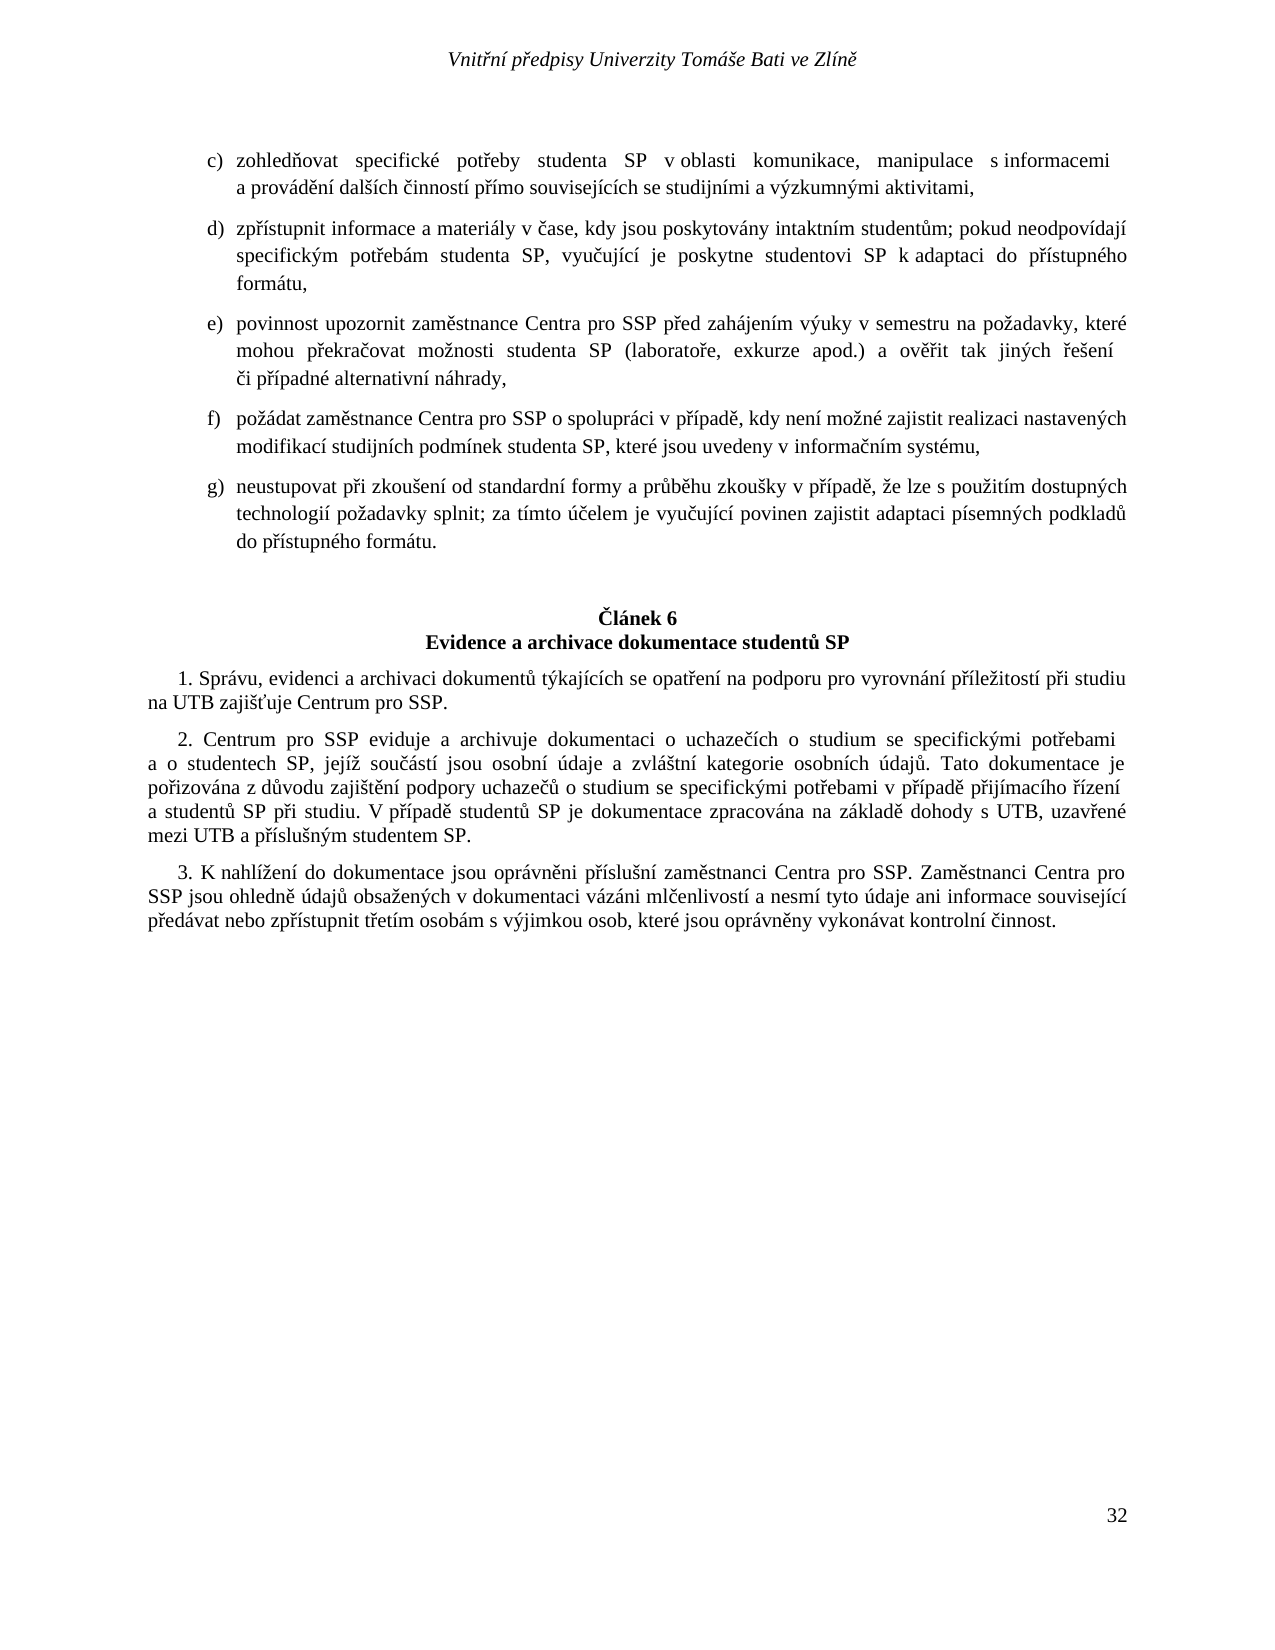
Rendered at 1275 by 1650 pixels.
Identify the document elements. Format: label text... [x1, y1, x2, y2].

text 3. K nahlížení do dokumentace jsou oprávněni příslušní zaměstnanci Centra pro SSP. Zaměstnanci Centra pro SSP jsou ohledně údajů obsažených v dokumentaci vázáni mlčenlivostí a nesmí tyto údaje ani informace související předávat nebo zpřístupnit třetím osobám s výjimkou osob, které jsou oprávněny vykonávat kontrolní činnost. [148, 860, 1127, 932]
text Článek 6 [148, 606, 1127, 630]
text 2. Centrum pro SSP eviduje a archivuje dokumentaci o uchazečích o studium se specifickými potřebami a o studentech SP, jejíž součástí jsou osobní údaje a zvláštní kategorie osobních údajů. Tato dokumentace je pořizována z důvodu zajištění podpory uchazečů o studium se specifickými potřebami v případě přijímacího řízení a studentů SP při studiu. V případě studentů SP je dokumentace zpracována na základě dohody s UTB, uzavřené mezi UTB a příslušným studentem SP. [148, 727, 1127, 847]
text Evidence a archivace dokumentace studentů SP [148, 630, 1127, 654]
list požádat zaměstnance Centra pro SSP o spolupráci v případě, kdy není možné zajistit realizaci nastavených modifikací studijních podmínek studenta SP, které jsou uvedeny v informačním systému, [207, 406, 1127, 458]
list neustupovat při zkoušení od standardní formy a průběhu zkoušky v případě, že lze s použitím dostupných technologií požadavky splnit; za tímto účelem je vyučující povinen zajistit adaptaci písemných podkladů do přístupného formátu. [207, 474, 1127, 553]
text 1. Správu, evidenci a archivaci dokumentů týkajících se opatření na podporu pro vyrovnání příležitostí při studiu na UTB zajišťuje Centrum pro SSP. [148, 666, 1127, 714]
list zpřístupnit informace a materiály v čase, kdy jsou poskytovány intaktním studentům; pokud neodpovídají specifickým potřebám studenta SP, vyučující je poskytne studentovi SP k adaptaci do přístupného formátu, [207, 215, 1127, 295]
list povinnost upozornit zaměstnance Centra pro SSP před zahájením výuky v semestru na požadavky, které mohou překračovat možnosti studenta SP (laboratoře, exkurze apod.) a ověřit tak jiných řešení či případné alternativní náhrady, [207, 311, 1127, 390]
list zohledňovat specifické potřeby studenta SP v oblasti komunikace, manipulace s informacemi a provádění dalších činností přímo souvisejících se studijními a výzkumnými aktivitami, [207, 148, 1127, 199]
